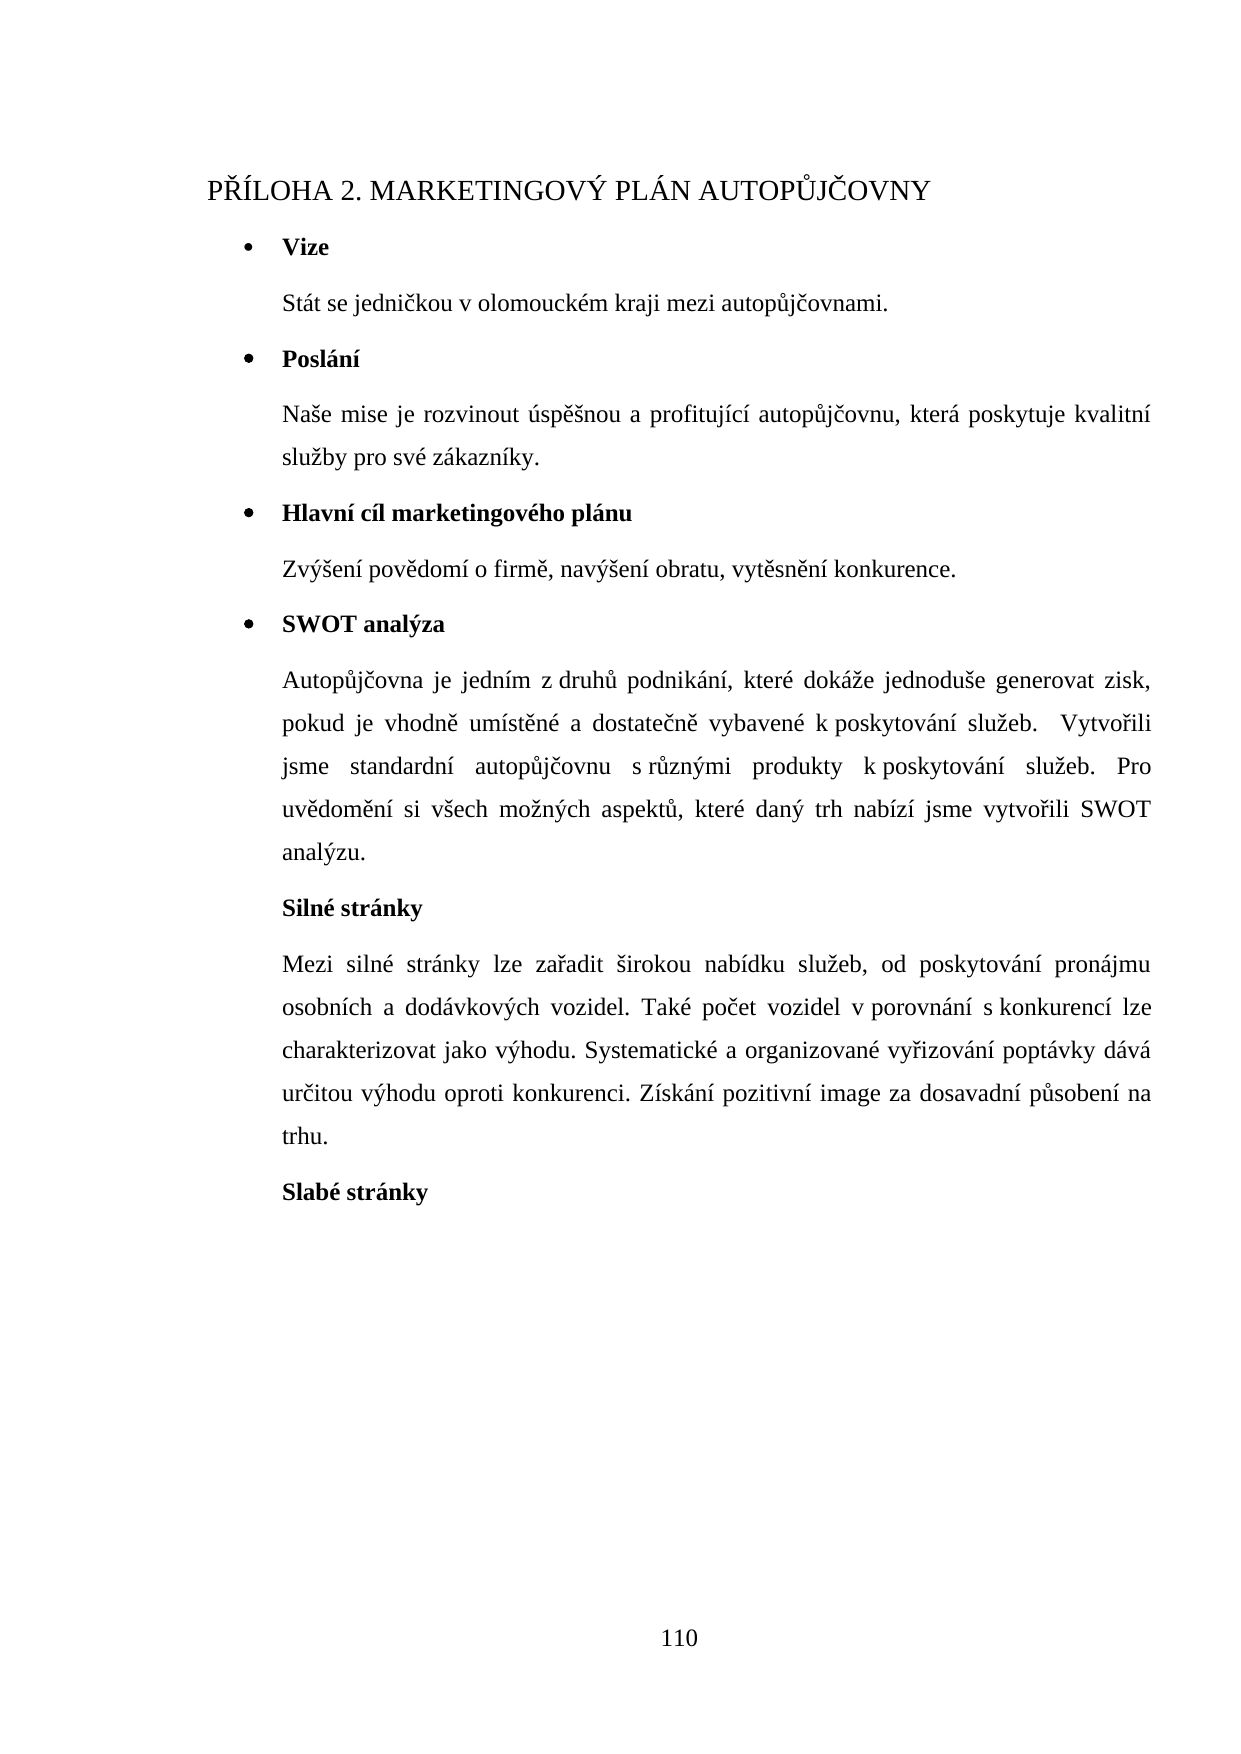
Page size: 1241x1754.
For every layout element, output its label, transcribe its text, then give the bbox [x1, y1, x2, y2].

list Hlavní cíl marketingového plánu [244, 498, 1152, 527]
list SWOT analýza [244, 609, 1152, 638]
text Autopůjčovna je jedním z druhů podnikání, které dokáže jednoduše generovat zisk, pokud je vhodně umístěné a dostatečně vybavené k poskytování služeb. Vytvořili jsme standardní autopůjčovnu s různými produkty k poskytování služeb. Pro uvědomění si všech možných aspektů, které daný trh nabízí jsme vytvořili SWOT analýzu. [282, 665, 1152, 866]
text Stát se jedničkou v olomouckém kraji mezi autopůjčovnami. [282, 288, 1152, 317]
subtitle PŘÍLOHA 2. MARKETINGOVÝ PLÁN AUTOPŮJČOVNY [207, 173, 1152, 206]
text Mezi silné stránky lze zařadit širokou nabídku služeb, od poskytování pronájmu osobních a dodávkových vozidel. Také počet vozidel v porovnání s konkurencí lze charakterizovat jako výhodu. Systematické a organizované vyřizování poptávky dává určitou výhodu oproti konkurenci. Získání pozitivní image za dosavadní působení na trhu. [282, 949, 1152, 1150]
text Zvýšení povědomí o firmě, navýšení obratu, vytěsnění konkurence. [282, 554, 1152, 582]
list Vize [244, 232, 1152, 261]
text Silné stránky [282, 893, 1152, 922]
list Poslání [244, 344, 1152, 372]
text Naše mise je rozvinout úspěšnou a profitující autopůjčovnu, která poskytuje kvalitní služby pro své zákazníky. [282, 399, 1152, 471]
text Slabé stránky [282, 1177, 1152, 1206]
